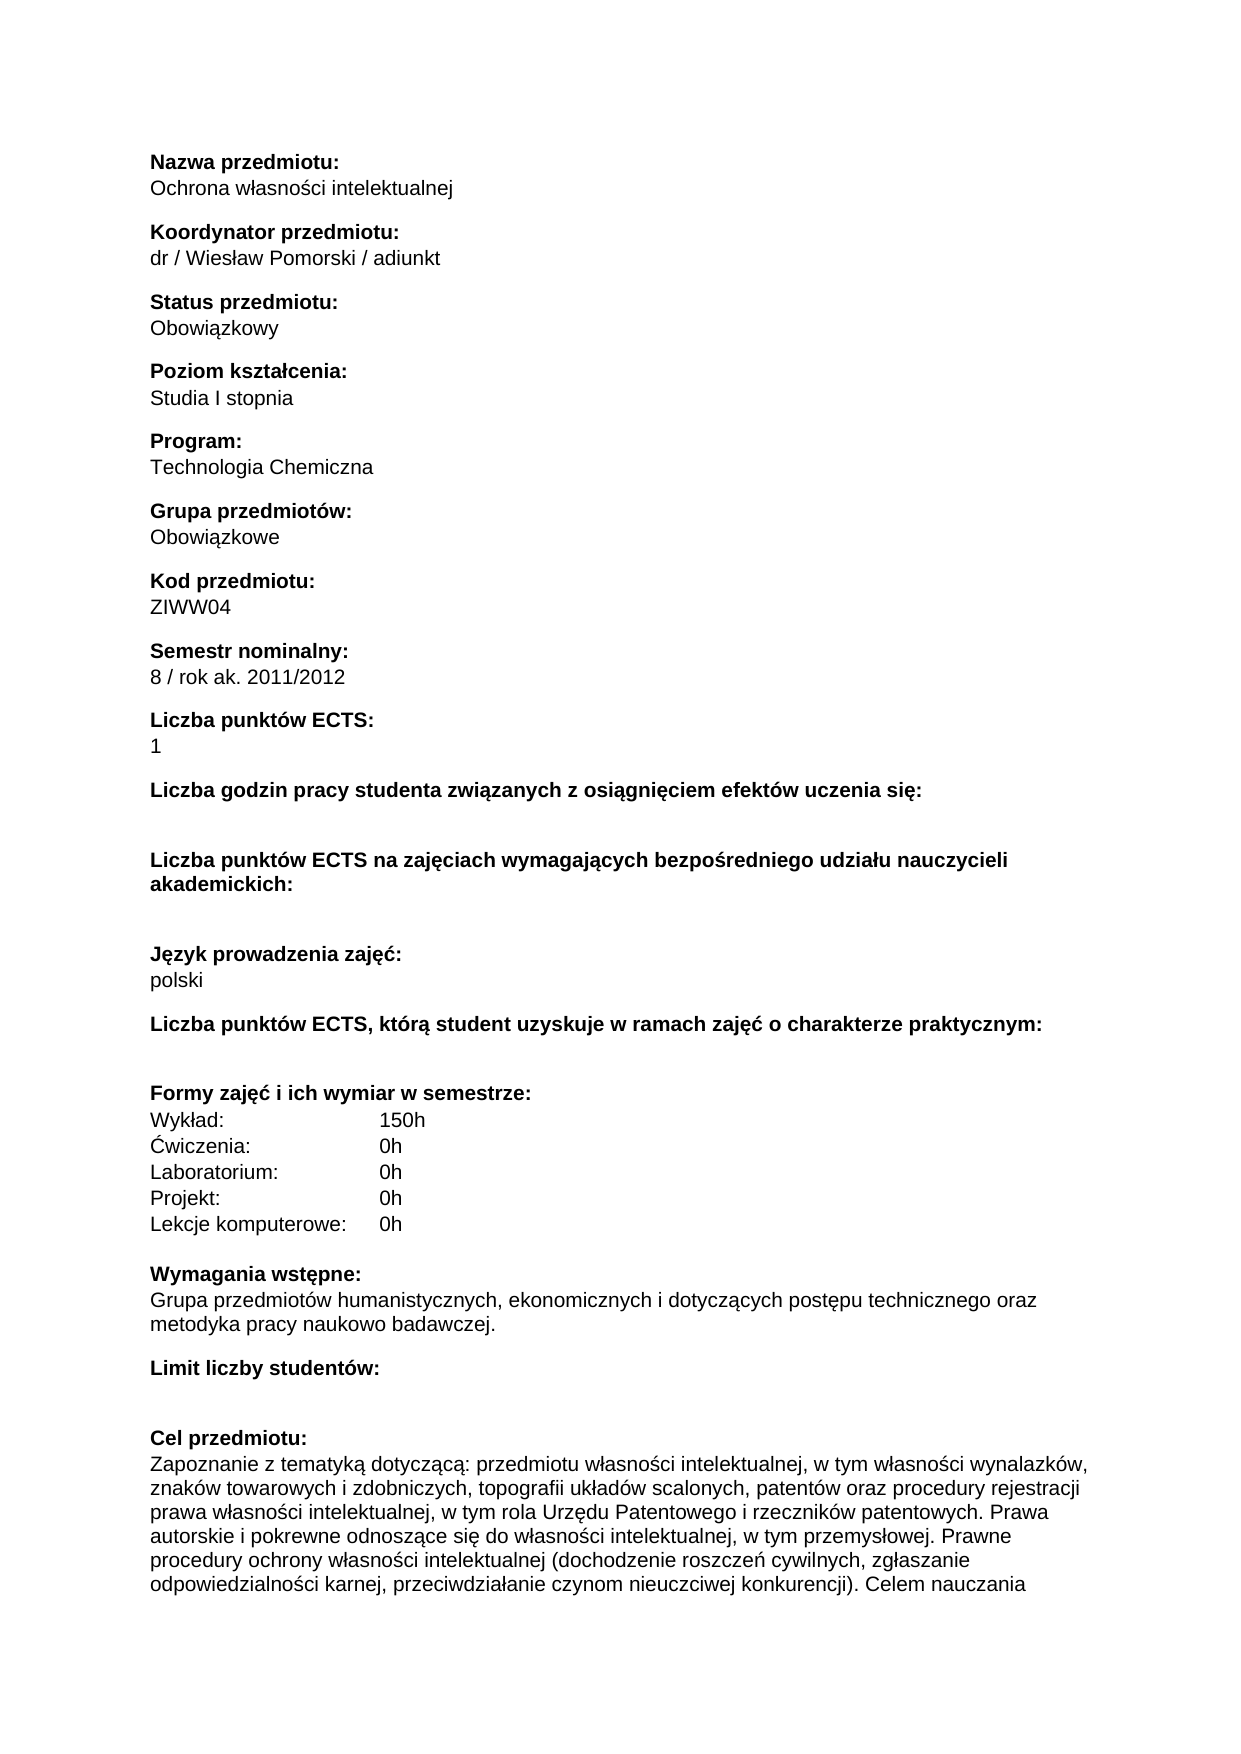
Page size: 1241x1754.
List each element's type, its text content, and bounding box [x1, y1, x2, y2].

table_cell 0h [369, 1158, 597, 1184]
text Status przedmiotu: [150, 289, 1090, 313]
text Obowiązkowy [150, 316, 1090, 339]
text Liczba punktów ECTS na zajęciach wymagających bezpośredniego udziału nauczycieli akademickich: [150, 848, 1090, 896]
text Formy zajęć i ich wymiar w semestrze: [150, 1081, 1090, 1105]
table_cell 0h [369, 1184, 597, 1210]
text Ochrona własności intelektualnej [150, 176, 1090, 200]
text Program: [150, 429, 1090, 453]
text Poziom kształcenia: [150, 359, 1090, 383]
text Język prowadzenia zajęć: [150, 942, 1090, 966]
table_cell Laboratorium: [140, 1160, 367, 1184]
table_cell Projekt: [140, 1186, 367, 1210]
text Obowiązkowe [150, 525, 1090, 549]
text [150, 1452, 1090, 1595]
text 8 / rok ak. 2011/2012 [150, 664, 1090, 688]
table_cell Ćwiczenia: [140, 1134, 367, 1158]
text polski [150, 968, 1090, 992]
text Wymagania wstępne: [150, 1262, 1090, 1286]
text Liczba punktów ECTS: [150, 708, 1090, 732]
text Semestr nominalny: [150, 638, 1090, 662]
text Cel przedmiotu: [150, 1426, 1090, 1449]
text Liczba godzin pracy studenta związanych z osiągnięciem efektów uczenia się: [150, 778, 1090, 802]
table_cell 0h [369, 1132, 597, 1158]
text Studia I stopnia [150, 385, 1090, 409]
table_cell Lekcje komputerowe: [140, 1212, 367, 1236]
table_cell 0h [369, 1210, 597, 1236]
text Technologia Chemiczna [150, 455, 1090, 479]
text 1 [150, 734, 1090, 758]
text ZIWW04 [150, 595, 1090, 619]
text Grupa przedmiotów humanistycznych, ekonomicznych i dotyczących postępu technicznego oraz metodyka pracy naukowo badawczej. [150, 1288, 1090, 1336]
text Kod przedmiotu: [150, 569, 1090, 593]
text Liczba punktów ECTS, którą student uzyskuje w ramach zajęć o charakterze praktycznym: [150, 1011, 1090, 1035]
text Limit liczby studentów: [150, 1356, 1090, 1380]
table_header 150h [369, 1108, 597, 1132]
table_header Wykład: [140, 1108, 367, 1132]
text Koordynator przedmiotu: [150, 220, 1090, 244]
text dr / Wiesław Pomorski / adiunkt [150, 246, 1090, 270]
text Nazwa przedmiotu: [150, 150, 1090, 174]
text Grupa przedmiotów: [150, 499, 1090, 523]
